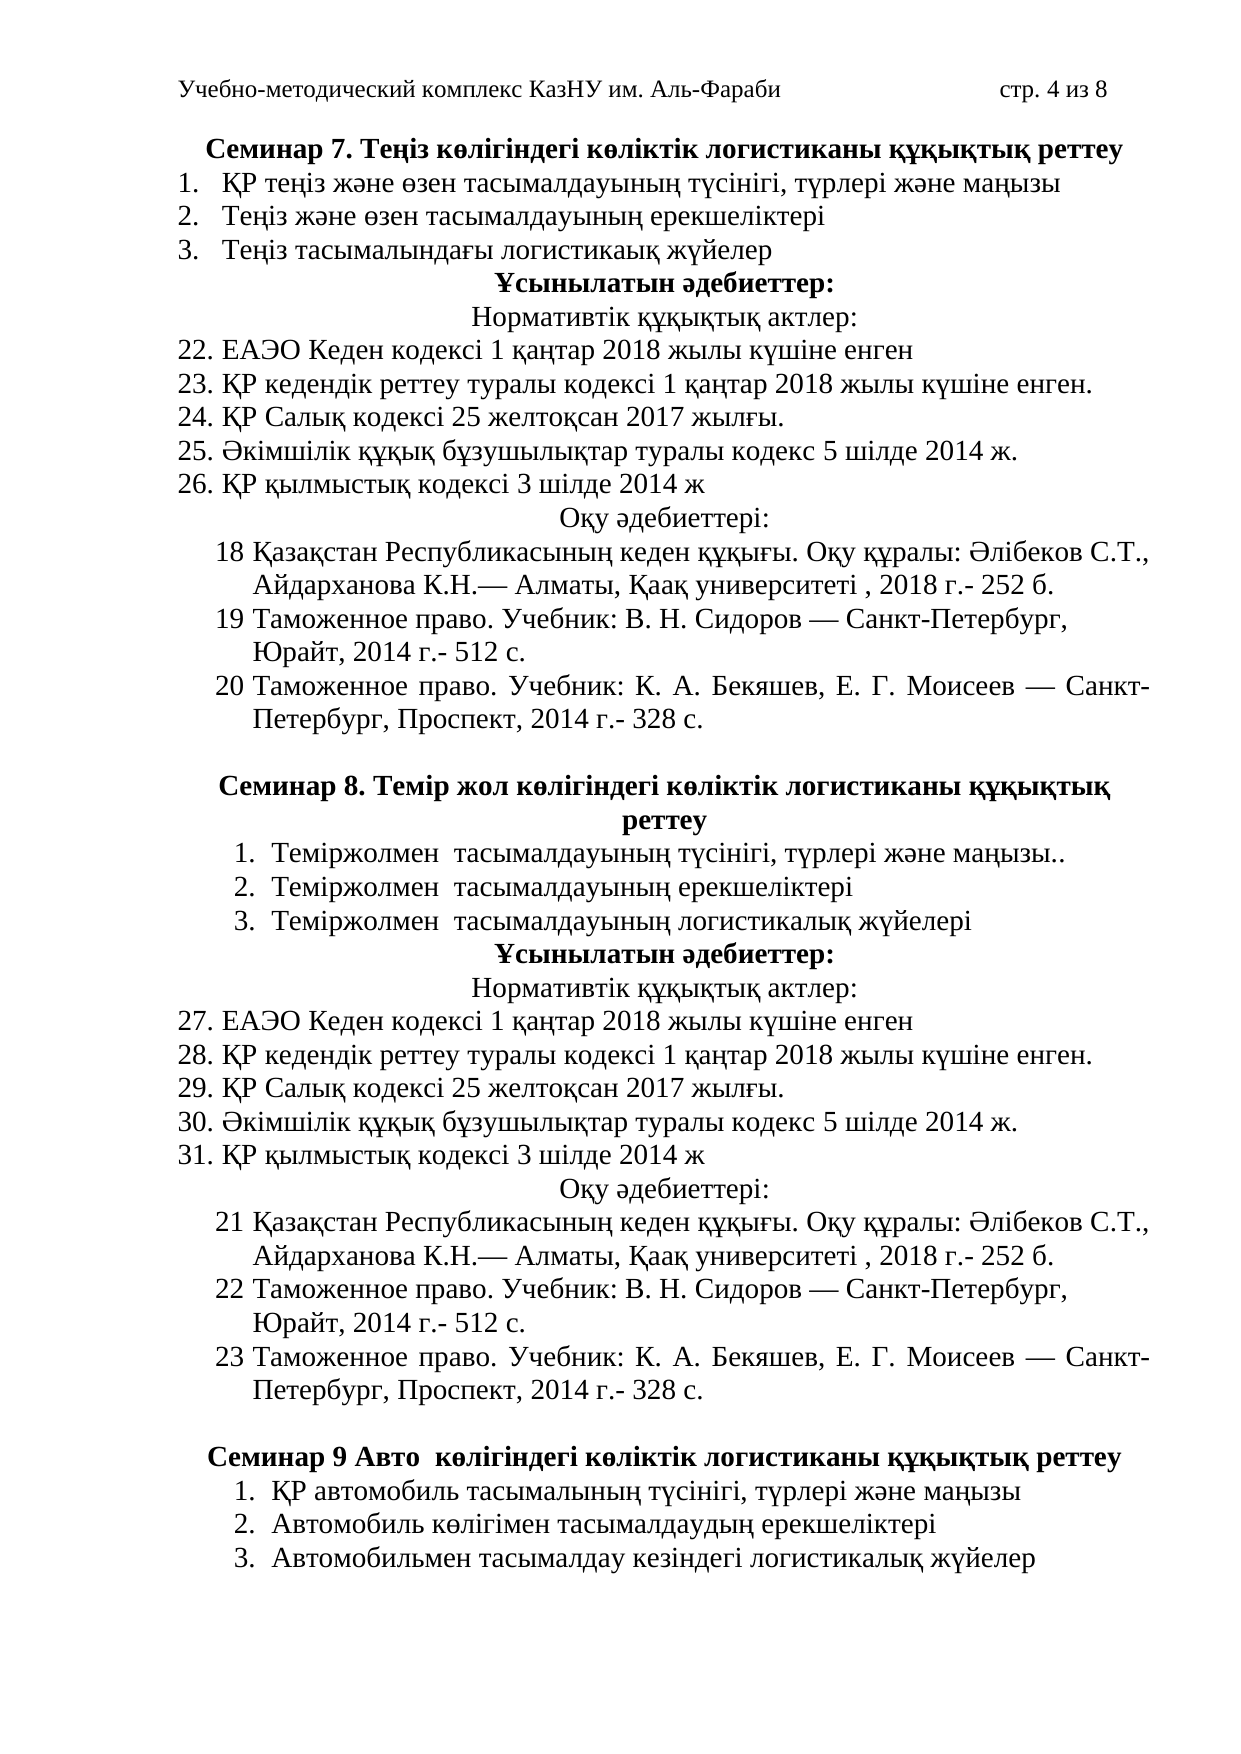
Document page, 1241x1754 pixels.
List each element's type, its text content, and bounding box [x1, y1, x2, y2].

list Автомобильмен тасымалдау кезіндегі логистикалық жүйелер [233, 1540, 1152, 1573]
text Нормативтік құқықтық актлер: [177, 970, 1152, 1003]
list Қазақстан Республикасының кеден құқығы. Оқу құралы: Әлібеков С.Т., Айдарханова К.Н.— Алматы, Қаақ университеті , 2018 г.- 252 б. [215, 534, 1152, 601]
list Әкімшілік құқық бұзушылықтар туралы кодекс 5 шілде 2014 ж. [177, 1104, 1152, 1137]
list ҚР қылмыстық кодексі 3 шілде 2014 ж [177, 467, 1152, 500]
list ҚР Салық кодексі 25 желтоқсан 2017 жылғы. [177, 399, 1152, 433]
list Әкімшілік құқық бұзушылықтар туралы кодекс 5 шілде 2014 ж. [177, 433, 1152, 467]
text Ұсынылатын әдебиеттер: [177, 265, 1152, 299]
list Теміржолмен тасымалдауының ерекшеліктері [233, 869, 1152, 903]
list ЕАЭО Кеден кодексі 1 қаңтар 2018 жылы күшіне енген [177, 332, 1152, 366]
list Теңіз және өзен тасымалдауының ерекшеліктері [177, 198, 1152, 232]
list ҚР теңіз және өзен тасымалдауының түсінігі, түрлері және маңызы [177, 165, 1152, 198]
text Семинар 9 Авто көлігіндегі көліктік логистиканы құқықтық реттеу [177, 1439, 1152, 1473]
subtitle Семинар 7. Теңіз көлігіндегі көліктік логистиканы құқықтық реттеу [177, 131, 1152, 165]
list Теңіз тасымалындағы логистикаық жүйелер [177, 232, 1152, 265]
list Қазақстан Республикасының кеден құқығы. Оқу құралы: Әлібеков С.Т., Айдарханова К.Н.— Алматы, Қаақ университеті , 2018 г.- 252 б. [215, 1204, 1152, 1272]
text Оқу әдебиеттері: [177, 500, 1152, 534]
text Ұсынылатын әдебиеттер: [177, 936, 1152, 970]
text Нормативтік құқықтық актлер: [177, 299, 1152, 332]
list Таможенное право. Учебник: К. А. Бекяшев, Е. Г. Моисеев — Санкт-Петербург, Проспект, 2014 г.- 328 с. [215, 1339, 1152, 1406]
list ҚР қылмыстық кодексі 3 шілде 2014 ж [177, 1137, 1152, 1171]
list Таможенное право. Учебник: В. Н. Сидоров — Санкт-Петербург, Юрайт, 2014 г.- 512 с. [215, 601, 1152, 668]
list ҚР Салық кодексі 25 желтоқсан 2017 жылғы. [177, 1070, 1152, 1104]
list Автомобиль көлігімен тасымалдаудың ерекшеліктері [233, 1506, 1152, 1540]
list Таможенное право. Учебник: В. Н. Сидоров — Санкт-Петербург, Юрайт, 2014 г.- 512 с. [215, 1272, 1152, 1339]
list Таможенное право. Учебник: К. А. Бекяшев, Е. Г. Моисеев — Санкт-Петербург, Проспект, 2014 г.- 328 с. [215, 668, 1152, 735]
list ҚР кедендік реттеу туралы кодексі 1 қаңтар 2018 жылы күшіне енген. [177, 1037, 1152, 1070]
text Семинар 8. Темір жол көлігіндегі көліктік логистиканы құқықтық реттеу [177, 768, 1152, 836]
list ҚР автомобиль тасымалының түсінігі, түрлері және маңызы [233, 1473, 1152, 1506]
list ЕАЭО Кеден кодексі 1 қаңтар 2018 жылы күшіне енген [177, 1003, 1152, 1037]
list ҚР кедендік реттеу туралы кодексі 1 қаңтар 2018 жылы күшіне енген. [177, 366, 1152, 399]
list Теміржолмен тасымалдауының логистикалық жүйелері [233, 903, 1152, 936]
list Теміржолмен тасымалдауының түсінігі, түрлері және маңызы.. [233, 836, 1152, 869]
text Оқу әдебиеттері: [177, 1171, 1152, 1204]
